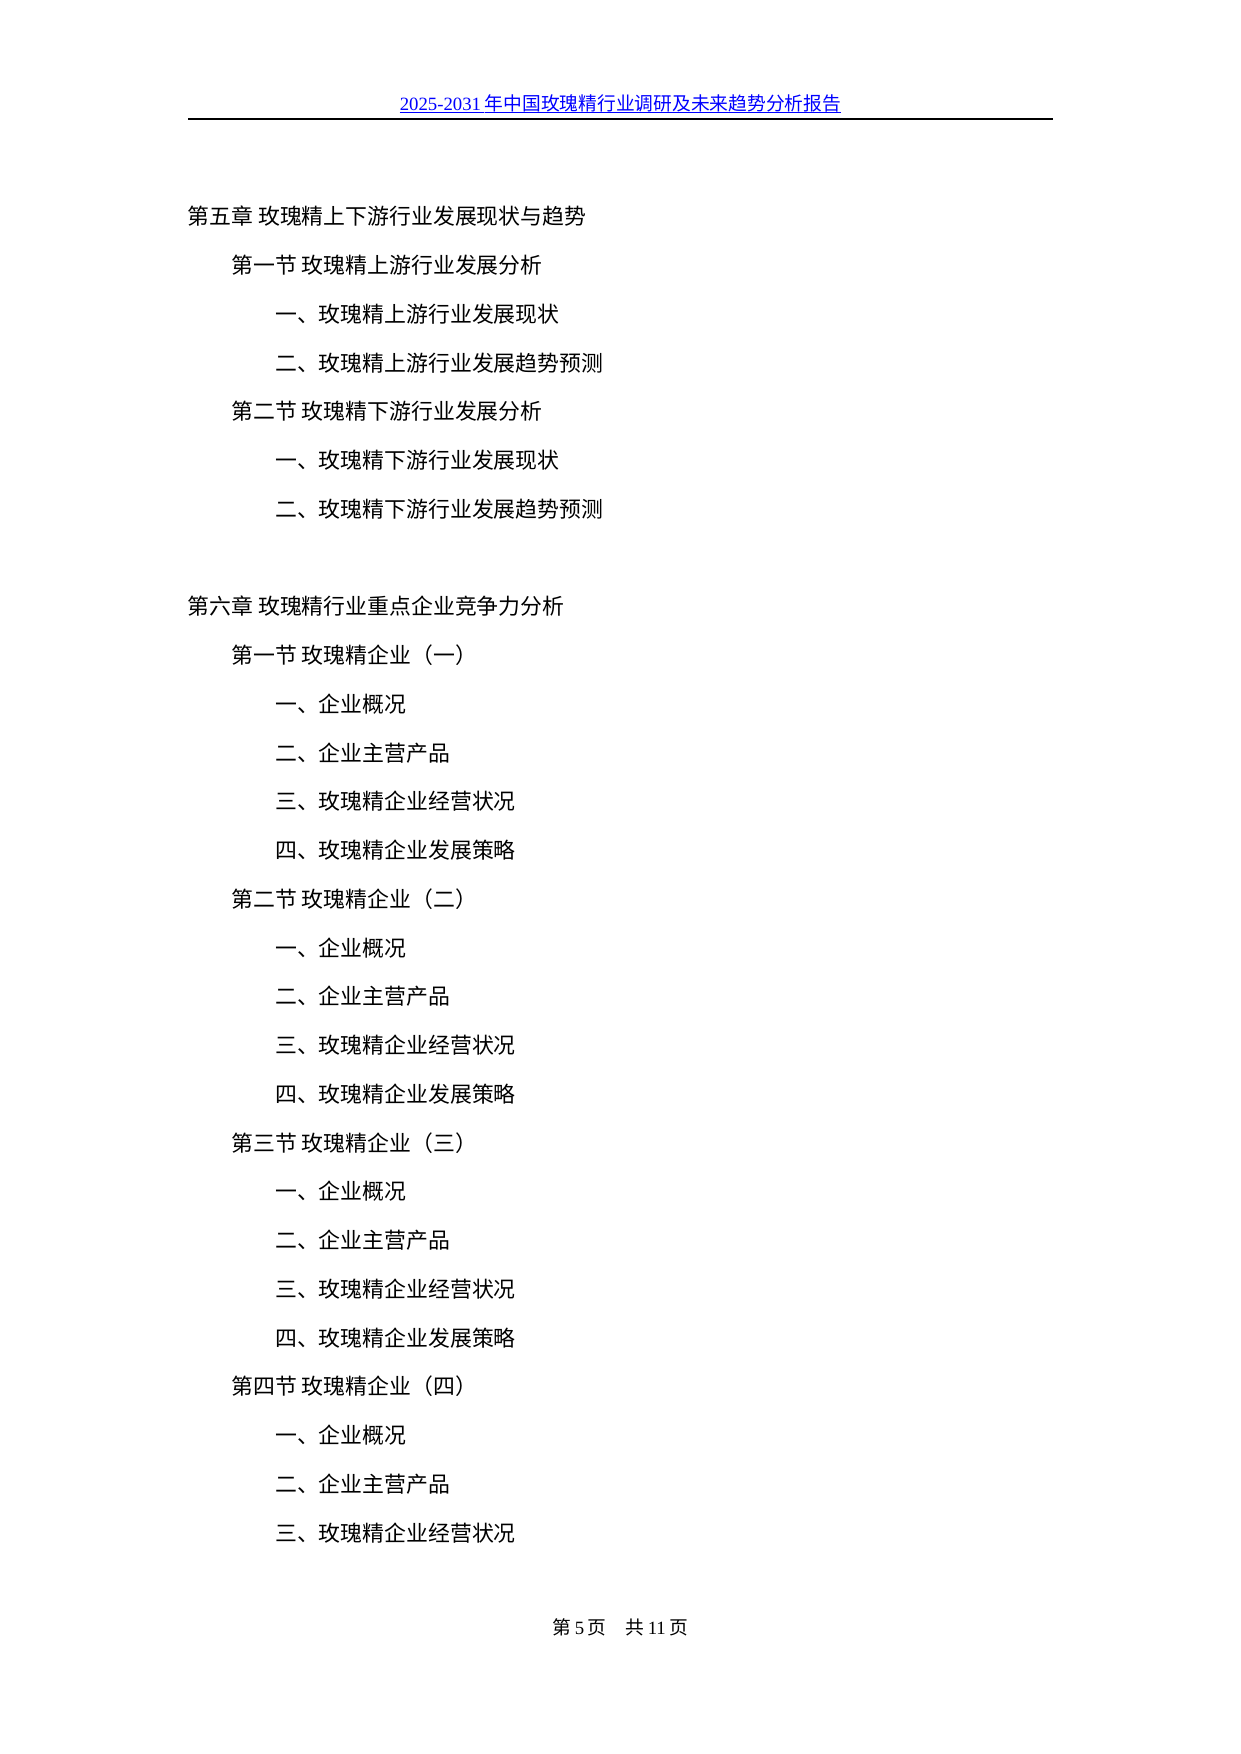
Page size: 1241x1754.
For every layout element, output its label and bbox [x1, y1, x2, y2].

text [187, 150, 1053, 1548]
